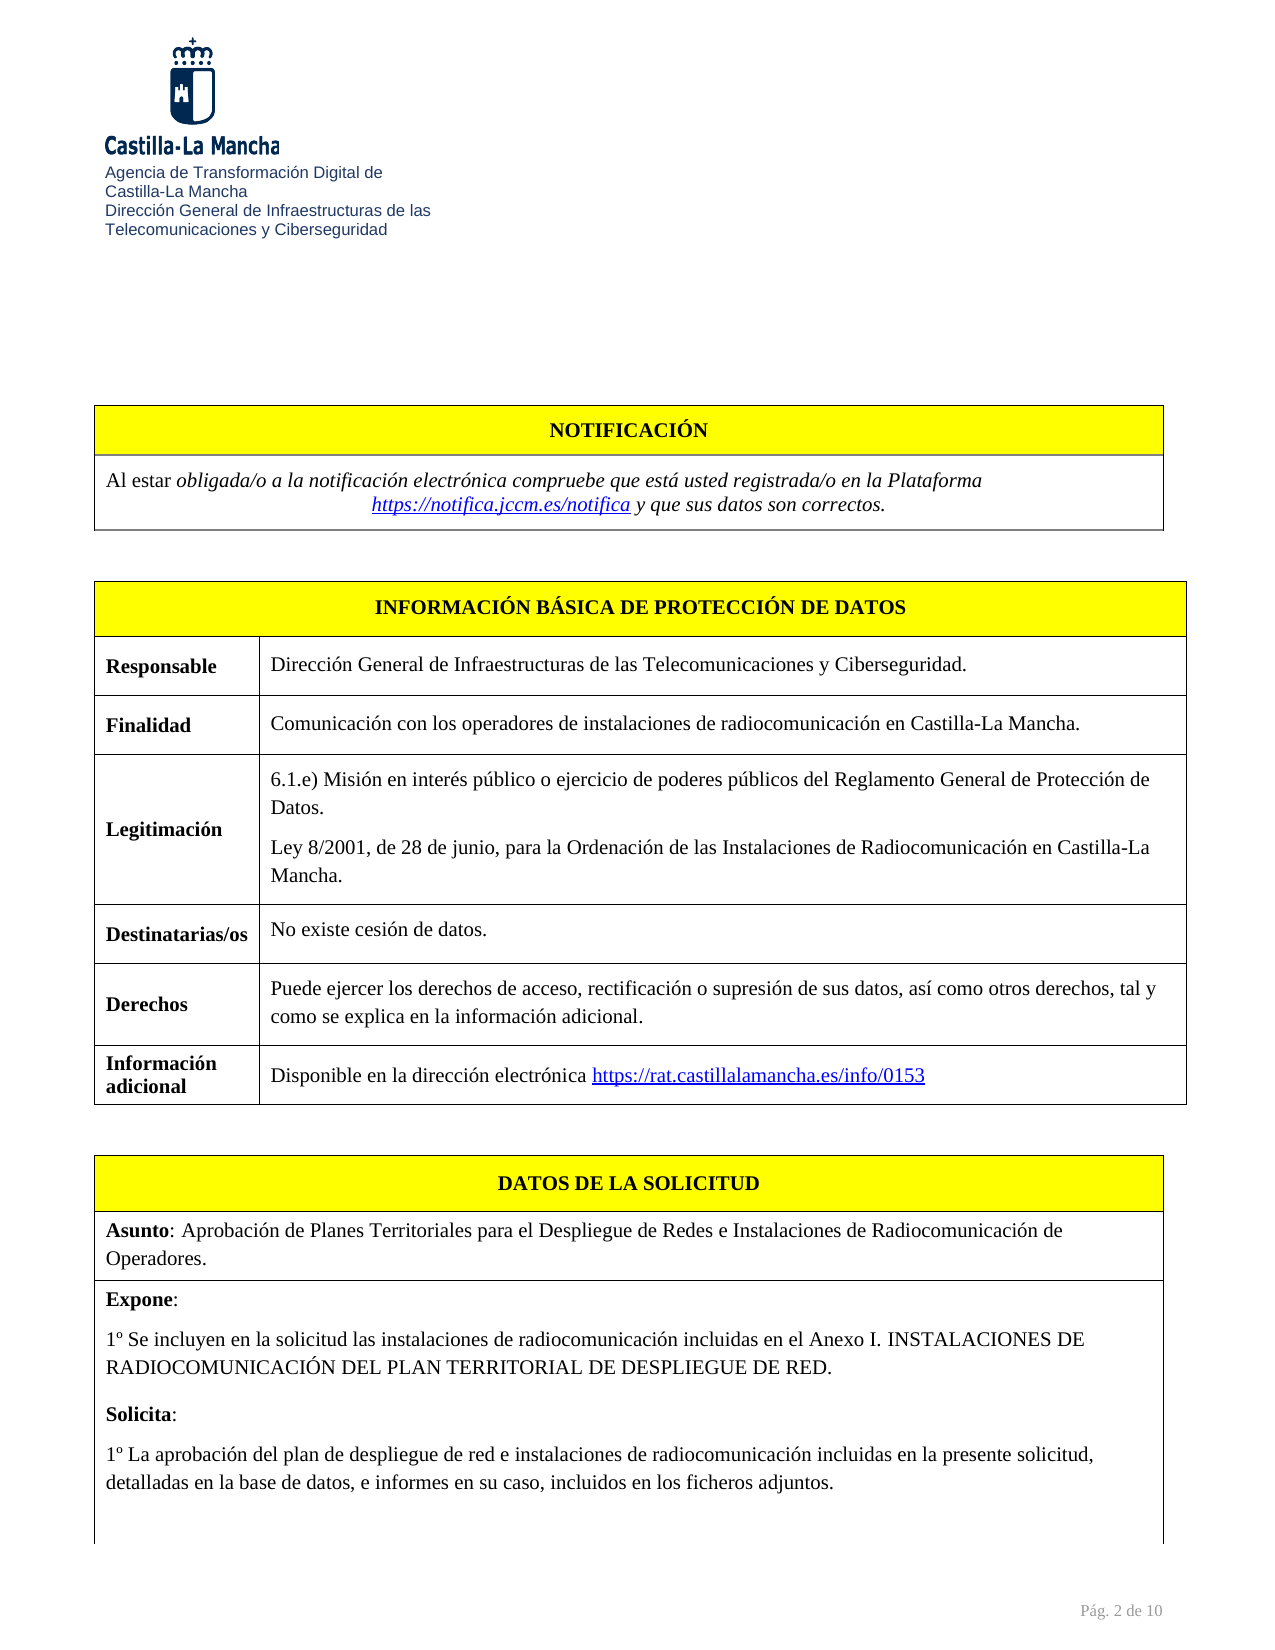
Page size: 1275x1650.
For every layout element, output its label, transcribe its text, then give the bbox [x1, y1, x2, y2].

table_cell 6.1.e) Misión en interés público o ejercicio de poderes públicos del Reglamento General de Protección de Datos. Ley 8/2001, de 28 de junio, para la Ordenación de las Instalaciones de Radiocomunicación en Castilla-La Mancha. [260, 755, 1186, 903]
table_cell Finalidad [95, 696, 259, 754]
table_cell Responsable [95, 637, 259, 695]
table_cell Expone: 1º Se incluyen en la solicitud las instalaciones de radiocomunicación incluidas en el Anexo I. Instalaciones de Radiocomunicación del Plan Territorial de Despliegue de red. [95, 1281, 1163, 1396]
table_cell Comunicación con los operadores de instalaciones de radiocomunicación en Castilla-La Mancha. [260, 696, 1186, 754]
table_cell Puede ejercer los derechos de acceso, rectificación o supresión de sus datos, así como otros derechos, tal y como se explica en la información adicional. [260, 964, 1186, 1044]
table_cell Dirección General de Infraestructuras de las Telecomunicaciones y Ciberseguridad. [260, 637, 1186, 695]
table_cell Disponible en la dirección electrónica https://rat.castillalamancha.es/info/0153 [260, 1046, 1186, 1103]
table_cell Información adicional [95, 1046, 259, 1103]
picture [105, 37, 279, 155]
table_cell Legitimación [95, 755, 259, 903]
table_cell Asunto: Aprobación de Planes Territoriales para el Despliegue de Redes e Instalaciones de Radiocomunicación de Operadores. [95, 1212, 1163, 1280]
table_cell No existe cesión de datos. [260, 905, 1186, 962]
table_header NOTIFICACIÓN [95, 406, 1163, 454]
table_cell Destinatarias/os [95, 905, 259, 962]
table_cell Solicita: 1º La aprobación del plan de despliegue de red e instalaciones de radiocomunicación incluidas en la presente solicitud, detalladas en la base de datos, e informes en su caso, incluidos en los ficheros adjuntos. [95, 1396, 1163, 1544]
table_cell Al estar obligada/o a la notificación electrónica compruebe que está usted registrada/o en la Plataforma https://notifica.jccm.es/notifica y que sus datos son correctos. [95, 456, 1163, 529]
table_header INFORMACIÓN BÁSICA DE PROTECCIÓN DE DATOS [95, 582, 1186, 636]
table_cell Derechos [95, 964, 259, 1044]
table_header DATOS DE LA SOLICITUD [95, 1156, 1163, 1211]
